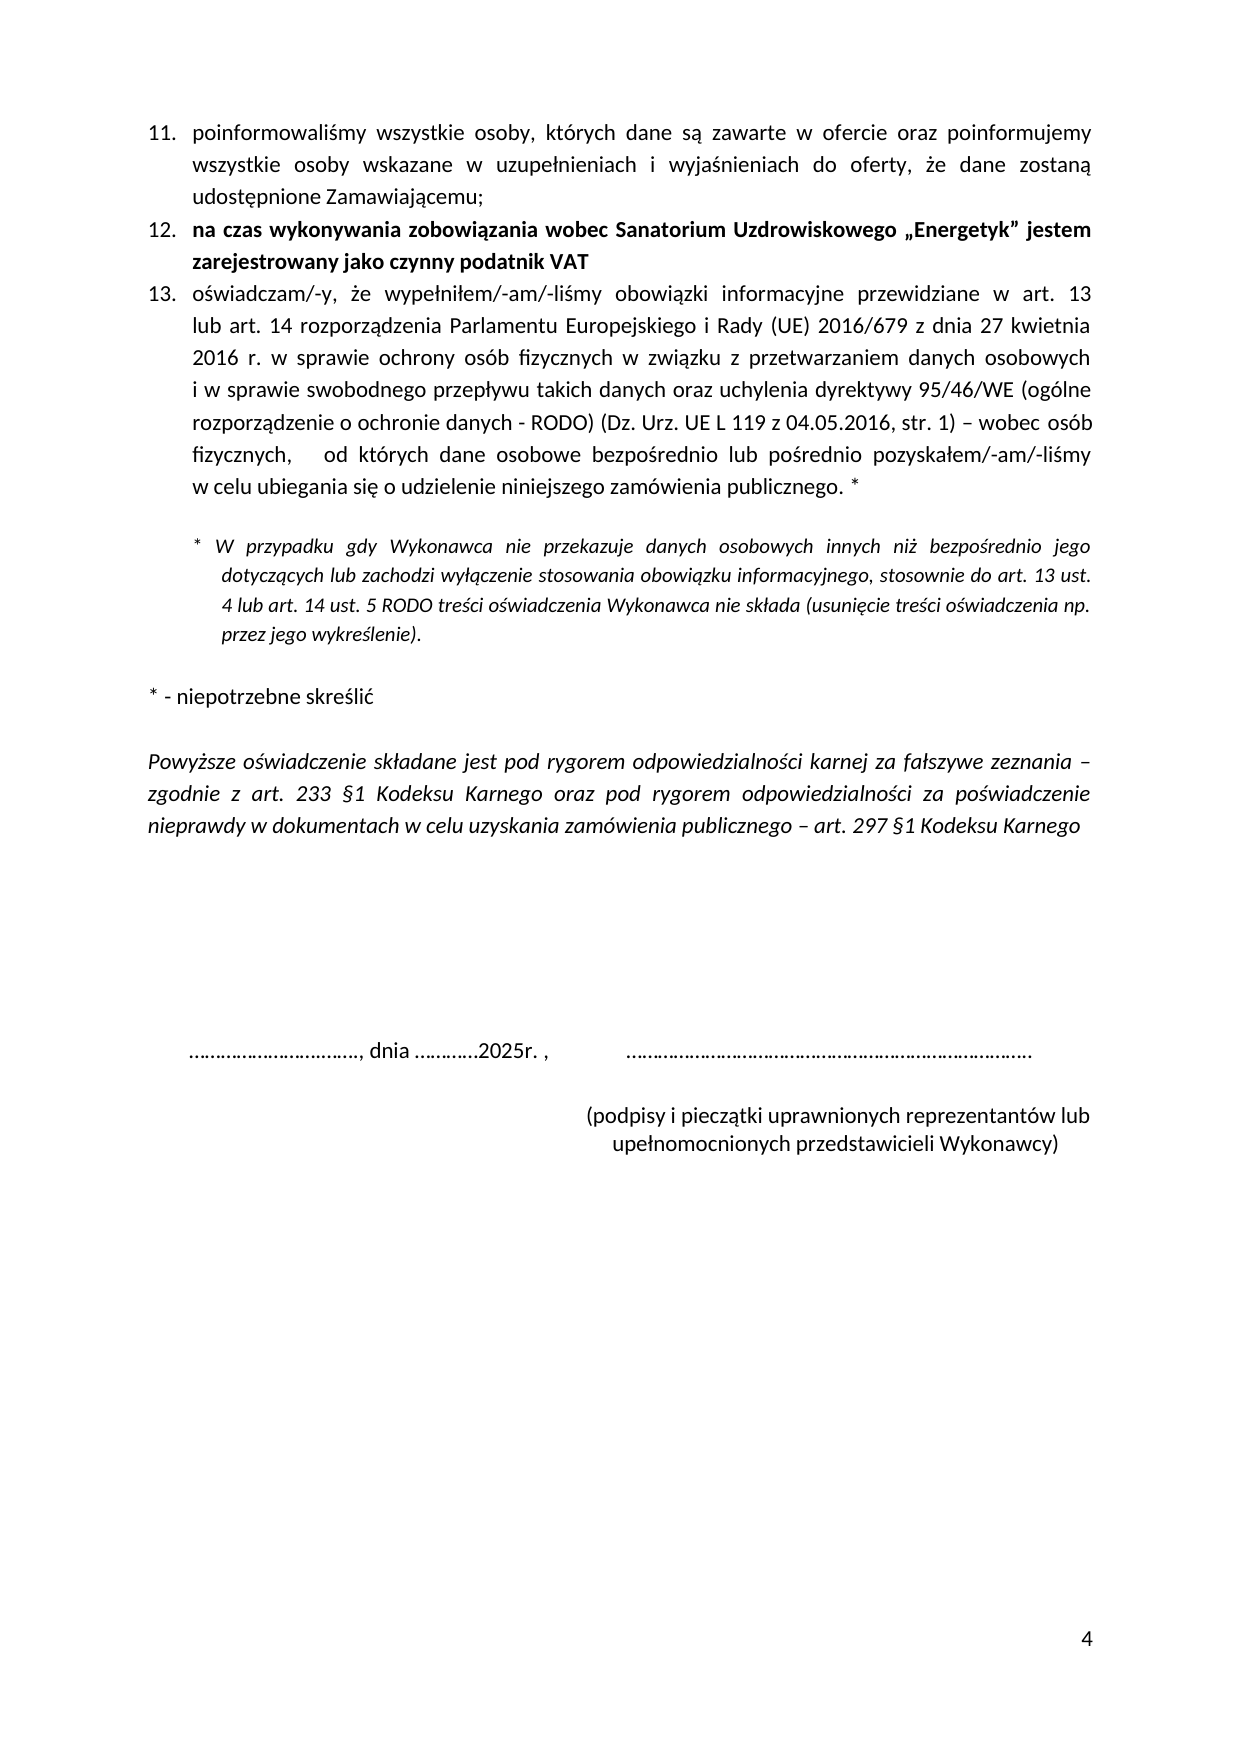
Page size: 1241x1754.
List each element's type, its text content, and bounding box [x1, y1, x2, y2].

list poinformowaliśmy wszystkie osoby, których dane są zawarte w ofercie oraz poinformujemy wszystkie osoby wskazane w uzupełnieniach i wyjaśnieniach do oferty, że dane zostaną udostępnione Zamawiającemu; [148, 118, 1093, 211]
list oświadczam/-y, że wypełniłem/-am/-liśmy obowiązki informacyjne przewidziane w art. 13 lub art. 14 rozporządzenia Parlamentu Europejskiego i Rady (UE) 2016/679 z dnia 27 kwietnia 2016 r. w sprawie ochrony osób fizycznych w związku z przetwarzaniem danych osobowych i w sprawie swobodnego przepływu takich danych oraz uchylenia dyrektywy 95/46/WE (ogólne rozporządzenie o ochronie danych - RODO) (Dz. Urz. UE L 119 z 04.05.2016, str. 1) – wobec osób fizycznych, od których dane osobowe bezpośrednio lub pośrednio pozyskałem/-am/-liśmy w celu ubiegania się o udzielenie niniejszego zamówienia publicznego. * [148, 279, 1093, 500]
text (podpisy i pieczątki uprawnionych reprezentantów lub upełnomocnionych przedstawicieli Wykonawcy) [579, 1101, 1093, 1157]
text * - niepotrzebne skreślić [148, 682, 1093, 710]
list na czas wykonywania zobowiązania wobec Sanatorium Uzdrowiskowego „Energetyk” jestem zarejestrowany jako czynny podatnik VAT [148, 215, 1093, 275]
text Powyższe oświadczenie składane jest pod rygorem odpowiedzialności karnej za fałszywe zeznania – zgodnie z art. 233 §1 Kodeksu Karnego oraz pod rygorem odpowiedzialności za poświadczenie nieprawdy w dokumentach w celu uzyskania zamówienia publicznego – art. 297 §1 Kodeksu Karnego [148, 747, 1093, 839]
text * W przypadku gdy Wykonawca nie przekazuje danych osobowych innych niż bezpośrednio jego dotyczących lub zachodzi wyłączenie stosowania obowiązku informacyjnego, stosownie do art. 13 ust. 4 lub art. 14 ust. 5 RODO treści oświadczenia Wykonawca nie składa (usunięcie treści oświadczenia np. przez jego wykreślenie). [192, 533, 1093, 646]
text …………………….……., dnia …………2025r. , ………………………………………………………………….. [189, 1036, 1093, 1097]
